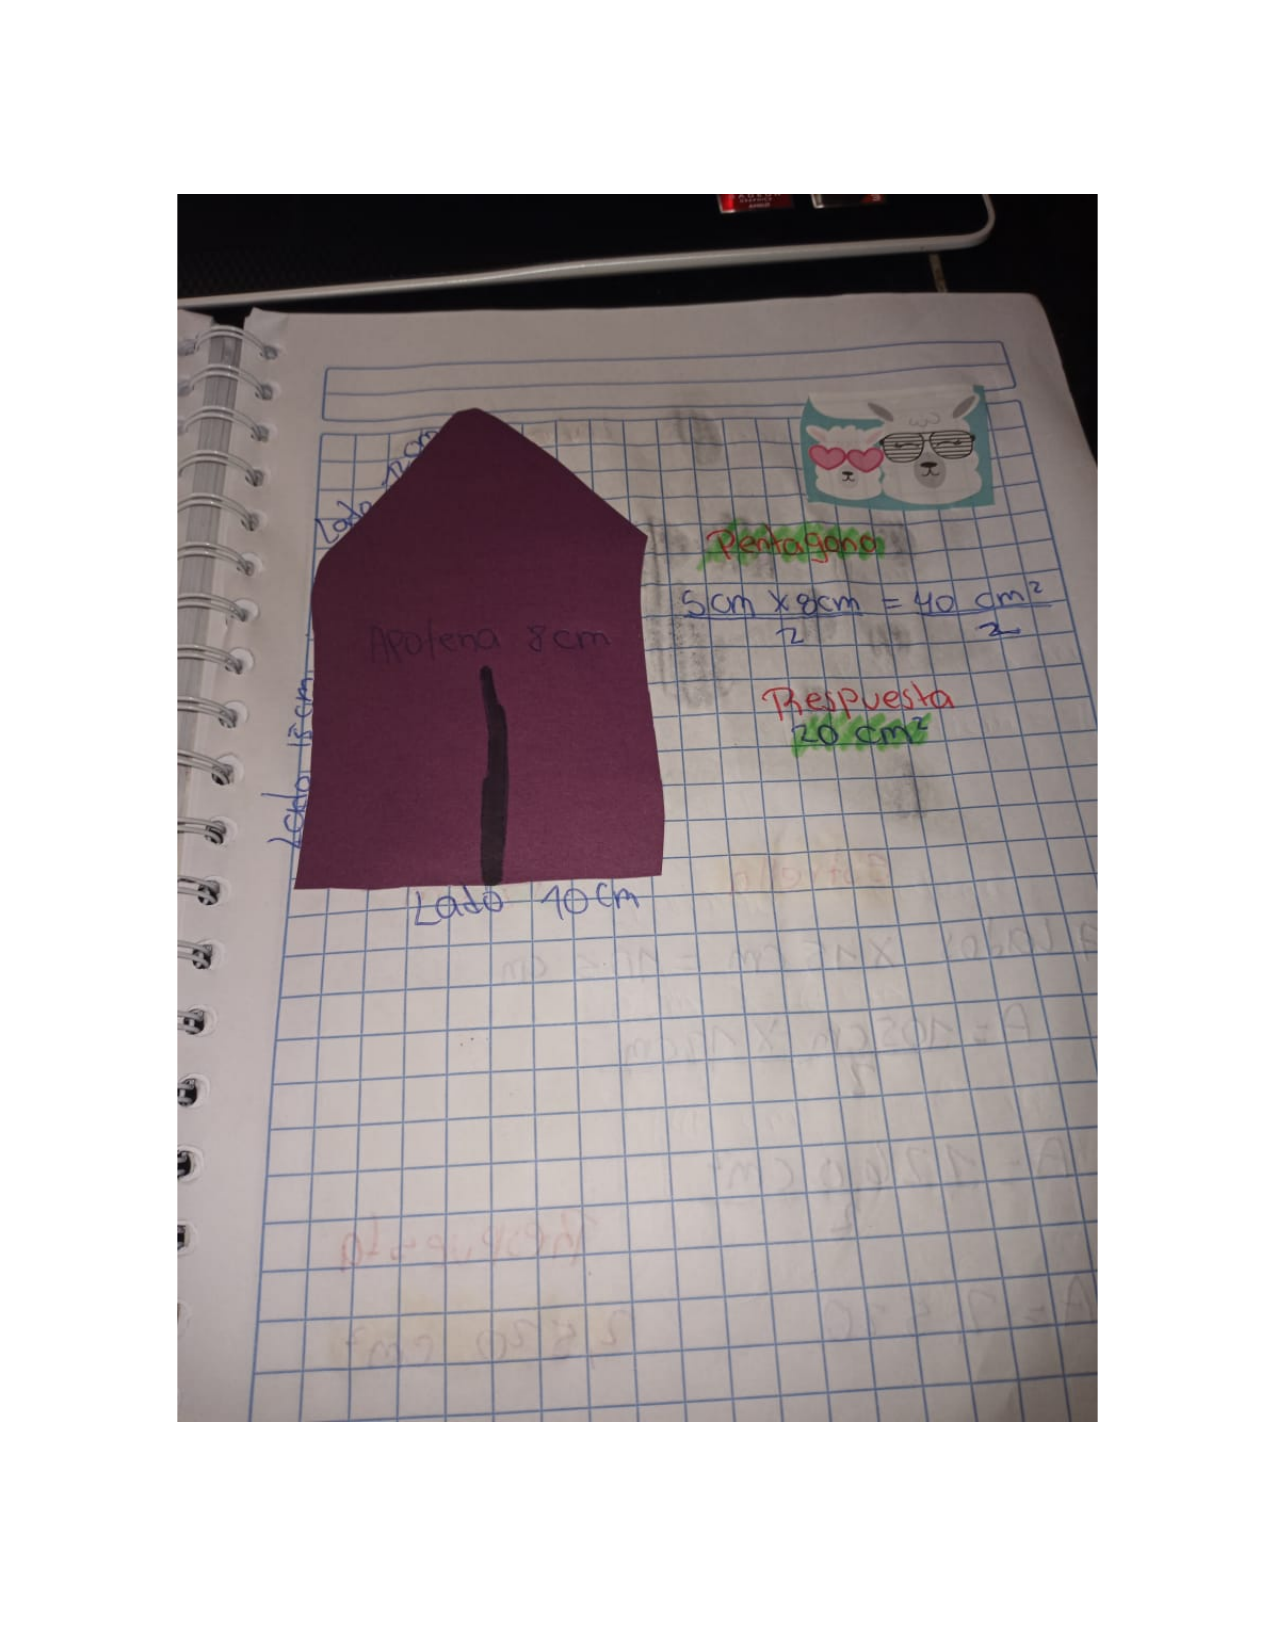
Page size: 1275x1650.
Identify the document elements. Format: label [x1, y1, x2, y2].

picture [177, 194, 1098, 1422]
